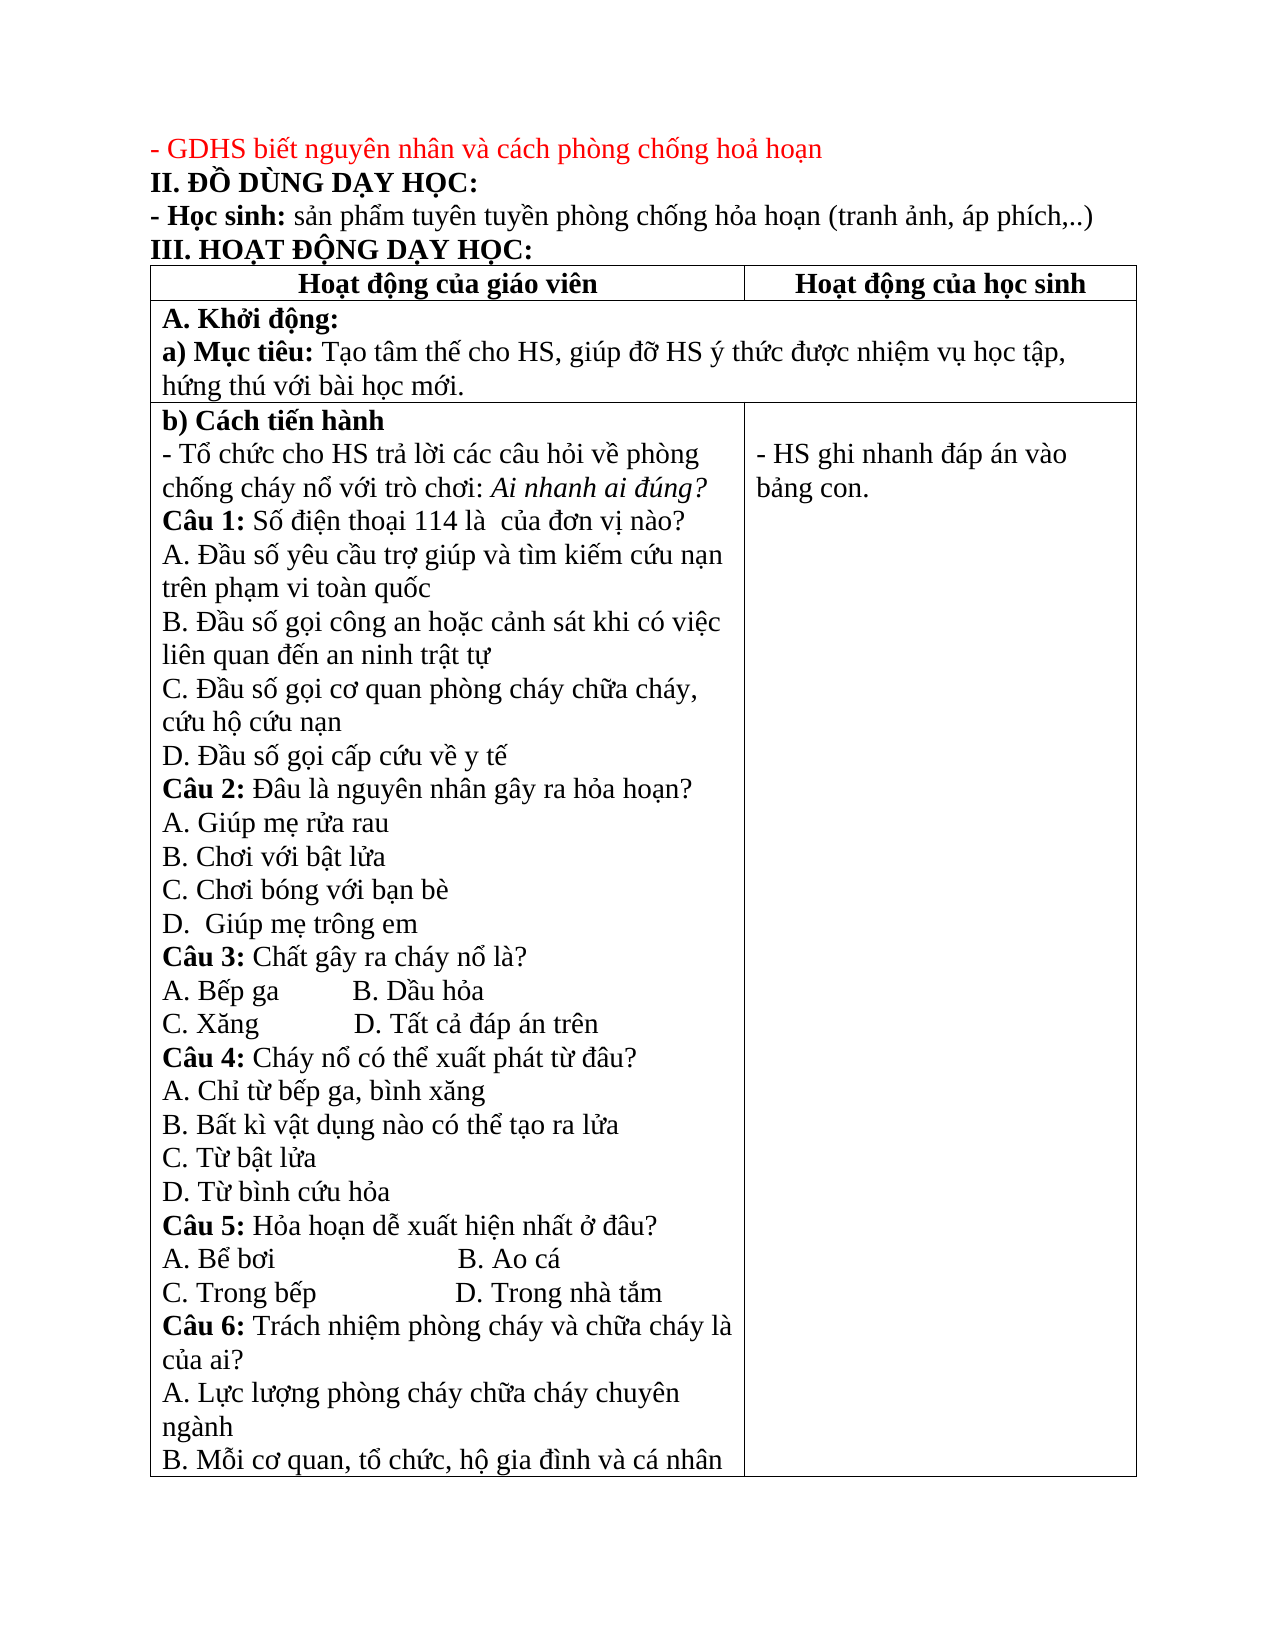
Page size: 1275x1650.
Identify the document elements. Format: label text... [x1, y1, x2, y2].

table_header Hoạt động của học sinh [745, 266, 1136, 300]
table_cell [745, 403, 1136, 1476]
text III. HOẠT ĐỘNG DẠY HỌC: [150, 232, 1172, 265]
table_cell A. Khởi động: a) Mục tiêu: Tạo tâm thế cho HS, giúp đỡ HS ý thức được nhiệm vụ học tập, hứng thú với bài học mới. [151, 301, 1136, 402]
text - Học sinh: sản phẩm tuyên tuyền phòng chống hỏa hoạn (tranh ảnh, áp phích,..) [150, 198, 1172, 232]
table_header Hoạt động của giáo viên [151, 266, 744, 300]
text II. ĐỒ DÙNG DẠY HỌC: [150, 165, 1172, 198]
list - GDHS biết nguyên nhân và cách phòng chống hoả hoạn [150, 131, 1172, 165]
